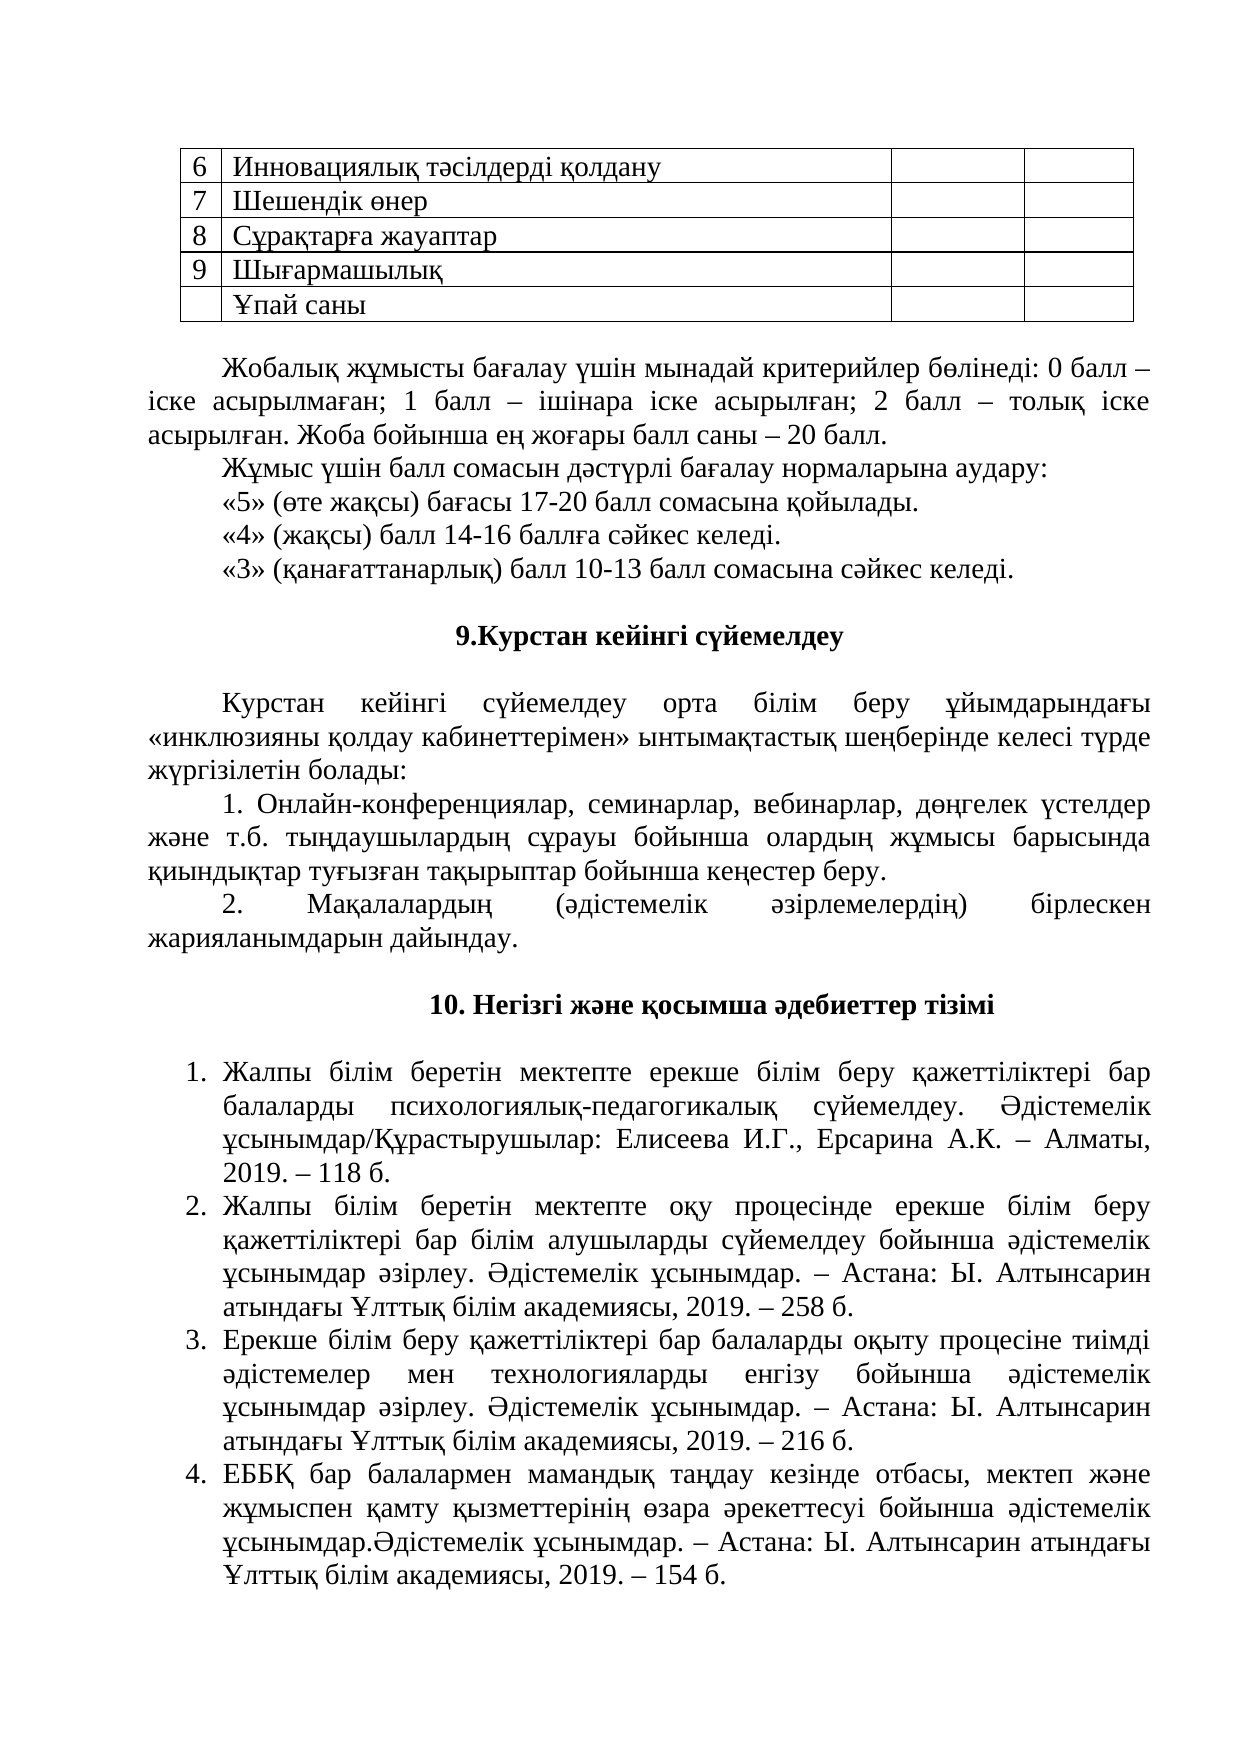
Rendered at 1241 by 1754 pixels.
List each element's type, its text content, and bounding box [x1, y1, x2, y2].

text Курстан кейінгі сүйемелдеу орта білім беру ұйымдарындағы «инклюзияны қолдау кабинеттерімен» ынтымақтастық шеңберінде келесі түрде жүргізілетін болады: [148, 685, 1152, 786]
table_cell [1025, 287, 1133, 321]
table_cell [1025, 149, 1133, 182]
table_cell [1025, 218, 1133, 251]
table_cell 6 [181, 149, 221, 182]
table_cell [892, 287, 1024, 321]
table_cell [892, 218, 1024, 251]
table_cell 7 [181, 183, 221, 217]
text 2. Мақалалардың (әдістемелік әзірлемелердің) бірлескен жарияланымдарын дайындау. [148, 886, 1152, 953]
table_cell [892, 253, 1024, 286]
table_cell [181, 287, 221, 321]
list Ерекше білім беру қажеттіліктері бар балаларды оқыту процесіне тиімді әдістемелер мен технологияларды енгізу бойынша әдістемелік ұсынымдар әзірлеу. Әдістемелік ұсынымдар. – Астана: Ы. Алтынсарин атындағы Ұлттық білім академиясы, 2019. – 216 б. [185, 1322, 1152, 1457]
table_cell 9 [181, 253, 221, 286]
list Жалпы білім беретін мектепте ерекше білім беру қажеттіліктері бар балаларды психологиялық-педагогикалық сүйемелдеу. Әдістемелік ұсынымдар/Құрастырушылар: Елисеева И.Г., Ерсарина А.К. – Алматы, 2019. – 118 б. [185, 1054, 1152, 1188]
text 9.Курстан кейінгі сүйемелдеу [148, 618, 1152, 652]
text 1. Онлайн-конференциялар, семинарлар, вебинарлар, дөңгелек үстелдер және т.б. тыңдаушылардың сұрауы бойынша олардың жұмысы барысында қиындықтар туғызған тақырыптар бойынша кеңестер беру. [148, 786, 1152, 886]
text «4» (жақсы) балл 14-16 баллға сәйкес келеді. [148, 517, 1152, 551]
list Жалпы білім беретін мектепте оқу процесінде ерекше білім беру қажеттіліктері бар білім алушыларды сүйемелдеу бойынша әдістемелік ұсынымдар әзірлеу. Әдістемелік ұсынымдар. – Астана: Ы. Алтынсарин атындағы Ұлттық білім академиясы, 2019. – 258 б. [185, 1188, 1152, 1322]
text 10. Негізгі және қосымша әдебиеттер тізімі [429, 987, 1152, 1021]
text «5» (өте жақсы) бағасы 17-20 балл сомасына қойылады. [148, 484, 1152, 517]
table_cell [892, 149, 1024, 182]
text «3» (қанағаттанарлық) балл 10-13 балл сомасына сәйкес келеді. [148, 551, 1152, 584]
table_cell Шығармашылық [222, 253, 891, 286]
table_cell Шешендік өнер [222, 183, 891, 217]
table_cell [1025, 183, 1133, 217]
table_cell [892, 183, 1024, 217]
text Жұмыс үшін балл сомасын дәстүрлі бағалау нормаларына аудару: [148, 450, 1152, 484]
table_cell Инновациялық тәсілдерді қолдану [222, 149, 891, 182]
table_cell [1025, 253, 1133, 286]
table_cell Ұпай саны [222, 287, 891, 321]
text Жобалық жұмысты бағалау үшін мынадай критерийлер бөлінеді: 0 балл – іске асырылмаған; 1 балл – ішінара іске асырылған; 2 балл – толық іске асырылған. Жоба бойынша ең жоғары балл саны – 20 балл. [148, 350, 1152, 450]
table_cell Сұрақтарға жауаптар [222, 218, 891, 251]
list ЕББҚ бар балалармен мамандық таңдау кезінде отбасы, мектеп және жұмыспен қамту қызметтерінің өзара әрекеттесуі бойынша әдістемелік ұсынымдар.Әдістемелік ұсынымдар. – Астана: Ы. Алтынсарин атындағы Ұлттық білім академиясы, 2019. – 154 б. [185, 1457, 1152, 1591]
table_cell 8 [181, 218, 221, 251]
